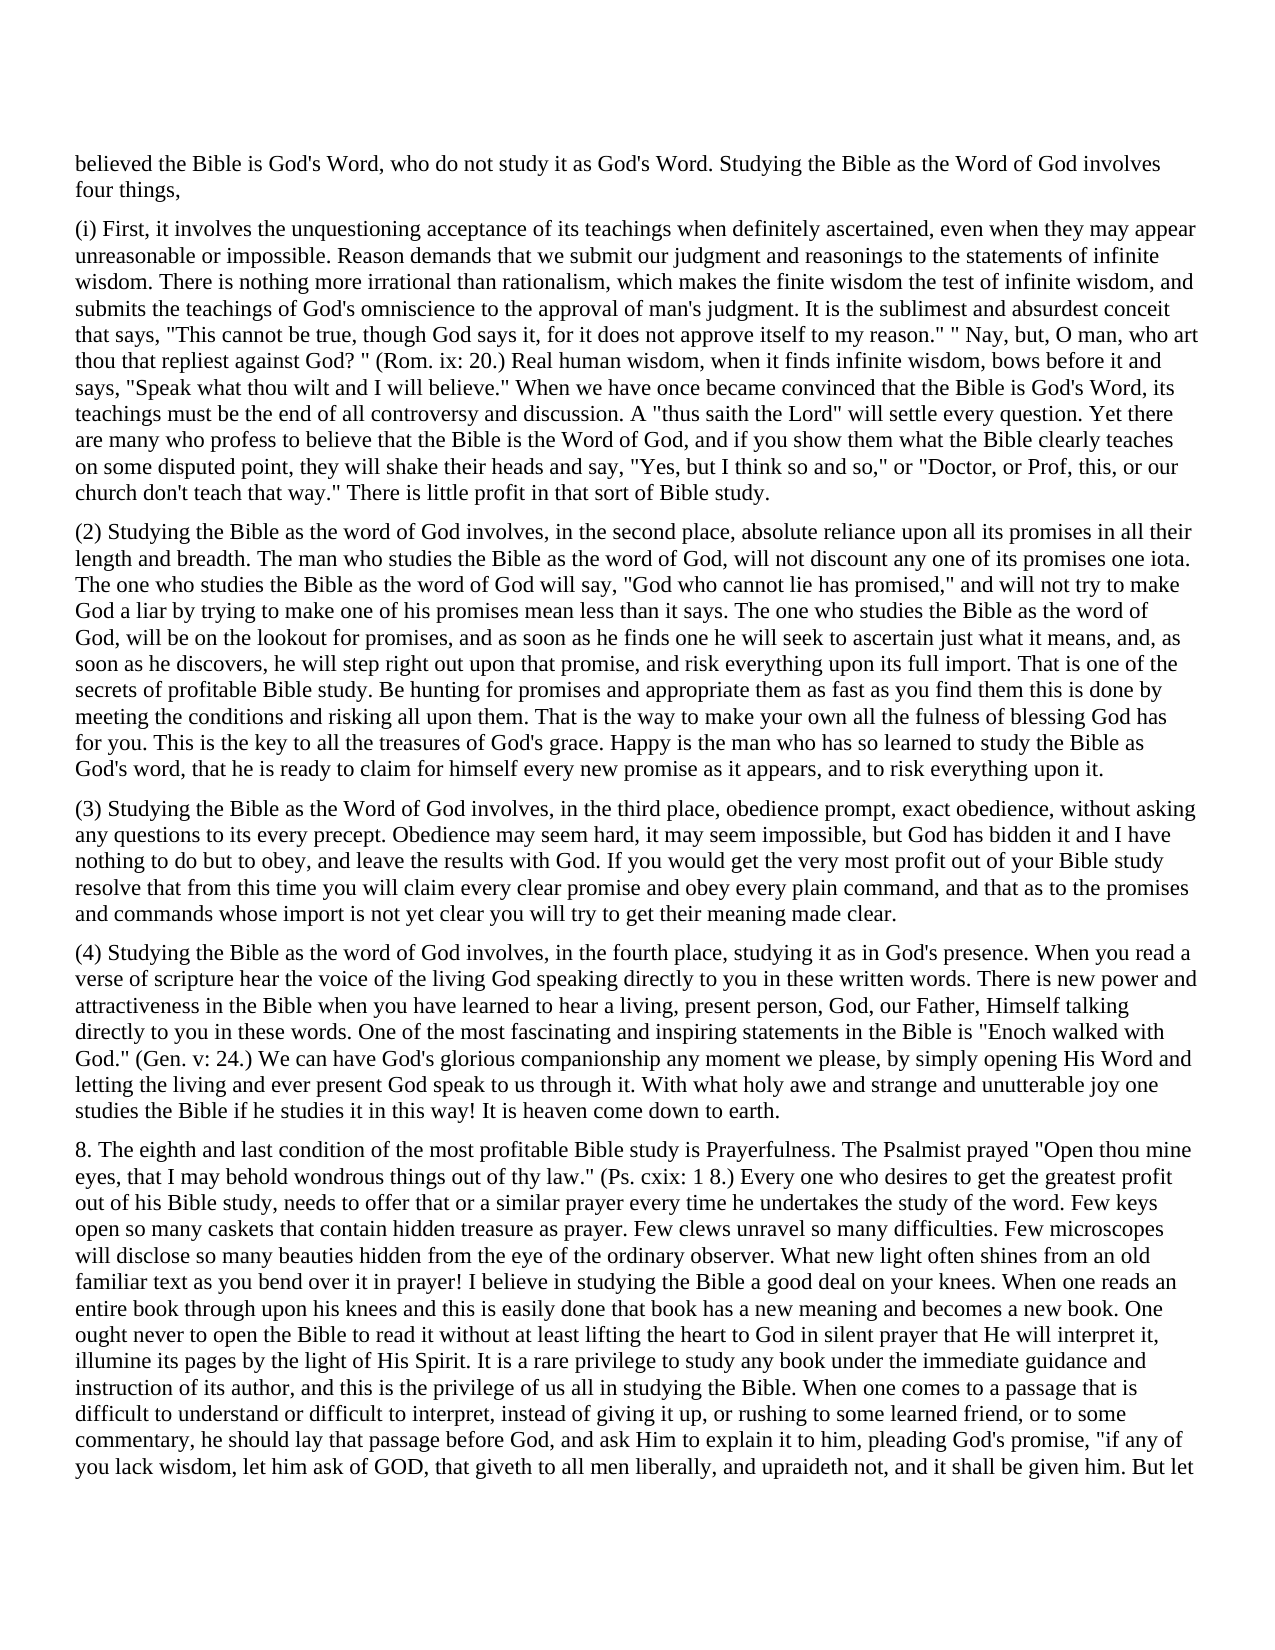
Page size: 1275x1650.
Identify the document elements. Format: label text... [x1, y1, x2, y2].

text (2) Studying the Bible as the word of God involves, in the second place, absolute reliance upon all its promises in all their length and breadth. The man who studies the Bible as the word of God, will not discount any one of its promises one iota. The one who studies the Bible as the word of God will say, "God who cannot lie has promised," and will not try to make God a liar by trying to make one of his promises mean less than it says. The one who studies the Bible as the word of God, will be on the lookout for promises, and as soon as he finds one he will seek to ascertain just what it means, and, as soon as he discovers, he will step right out upon that promise, and risk everything upon its full import. That is one of the secrets of profitable Bible study. Be hunting for promises and appropriate them as fast as you find them this is done by meeting the conditions and risking all upon them. That is the way to make your own all the fulness of blessing God has for you. This is the key to all the treasures of God's grace. Happy is the man who has so learned to study the Bible as God's word, that he is ready to claim for himself every new promise as it appears, and to risk everything upon it. [75, 518, 1200, 782]
text (i) First, it involves the unquestioning acceptance of its teachings when definitely ascertained, even when they may appear unreasonable or impossible. Reason demands that we submit our judgment and reasonings to the statements of infinite wisdom. There is nothing more irrational than rationalism, which makes the finite wisdom the test of infinite wisdom, and submits the teachings of God's omniscience to the approval of man's judgment. It is the sublimest and absurdest conceit that says, "This cannot be true, though God says it, for it does not approve itself to my reason." " Nay, but, O man, who art thou that repliest against God? " (Rom. ix: 20.) Real human wisdom, when it finds infinite wisdom, bows before it and says, "Speak what thou wilt and I will believe." When we have once became convinced that the Bible is God's Word, its teachings must be the end of all controversy and discussion. A "thus saith the Lord" will settle every question. Yet there are many who profess to believe that the Bible is the Word of God, and if you show them what the Bible clearly teaches on some disputed point, they will shake their heads and say, "Yes, but I think so and so," or "Doctor, or Prof, this, or our church don't teach that way." There is little profit in that sort of Bible study. [75, 216, 1200, 505]
text (4) Studying the Bible as the word of God involves, in the fourth place, studying it as in God's presence. When you read a verse of scripture hear the voice of the living God speaking directly to you in these written words. There is new power and attractiveness in the Bible when you have learned to hear a living, present person, God, our Father, Himself talking directly to you in these words. One of the most fascinating and inspiring statements in the Bible is "Enoch walked with God." (Gen. v: 24.) We can have God's glorious companionship any moment we please, by simply opening His Word and letting the living and ever present God speak to us through it. With what holy awe and strange and unutterable joy one studies the Bible if he studies it in this way! It is heaven come down to earth. [75, 939, 1200, 1124]
text (3) Studying the Bible as the Word of God involves, in the third place, obedience prompt, exact obedience, without asking any questions to its every precept. Obedience may seem hard, it may seem impossible, but God has bidden it and I have nothing to do but to obey, and leave the results with God. If you would get the very most profit out of your Bible study resolve that from this time you will claim every clear promise and obey every plain command, and that as to the promises and commands whose import is not yet clear you will try to get their meaning made clear. [75, 794, 1200, 926]
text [75, 150, 1200, 203]
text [75, 1136, 1200, 1479]
